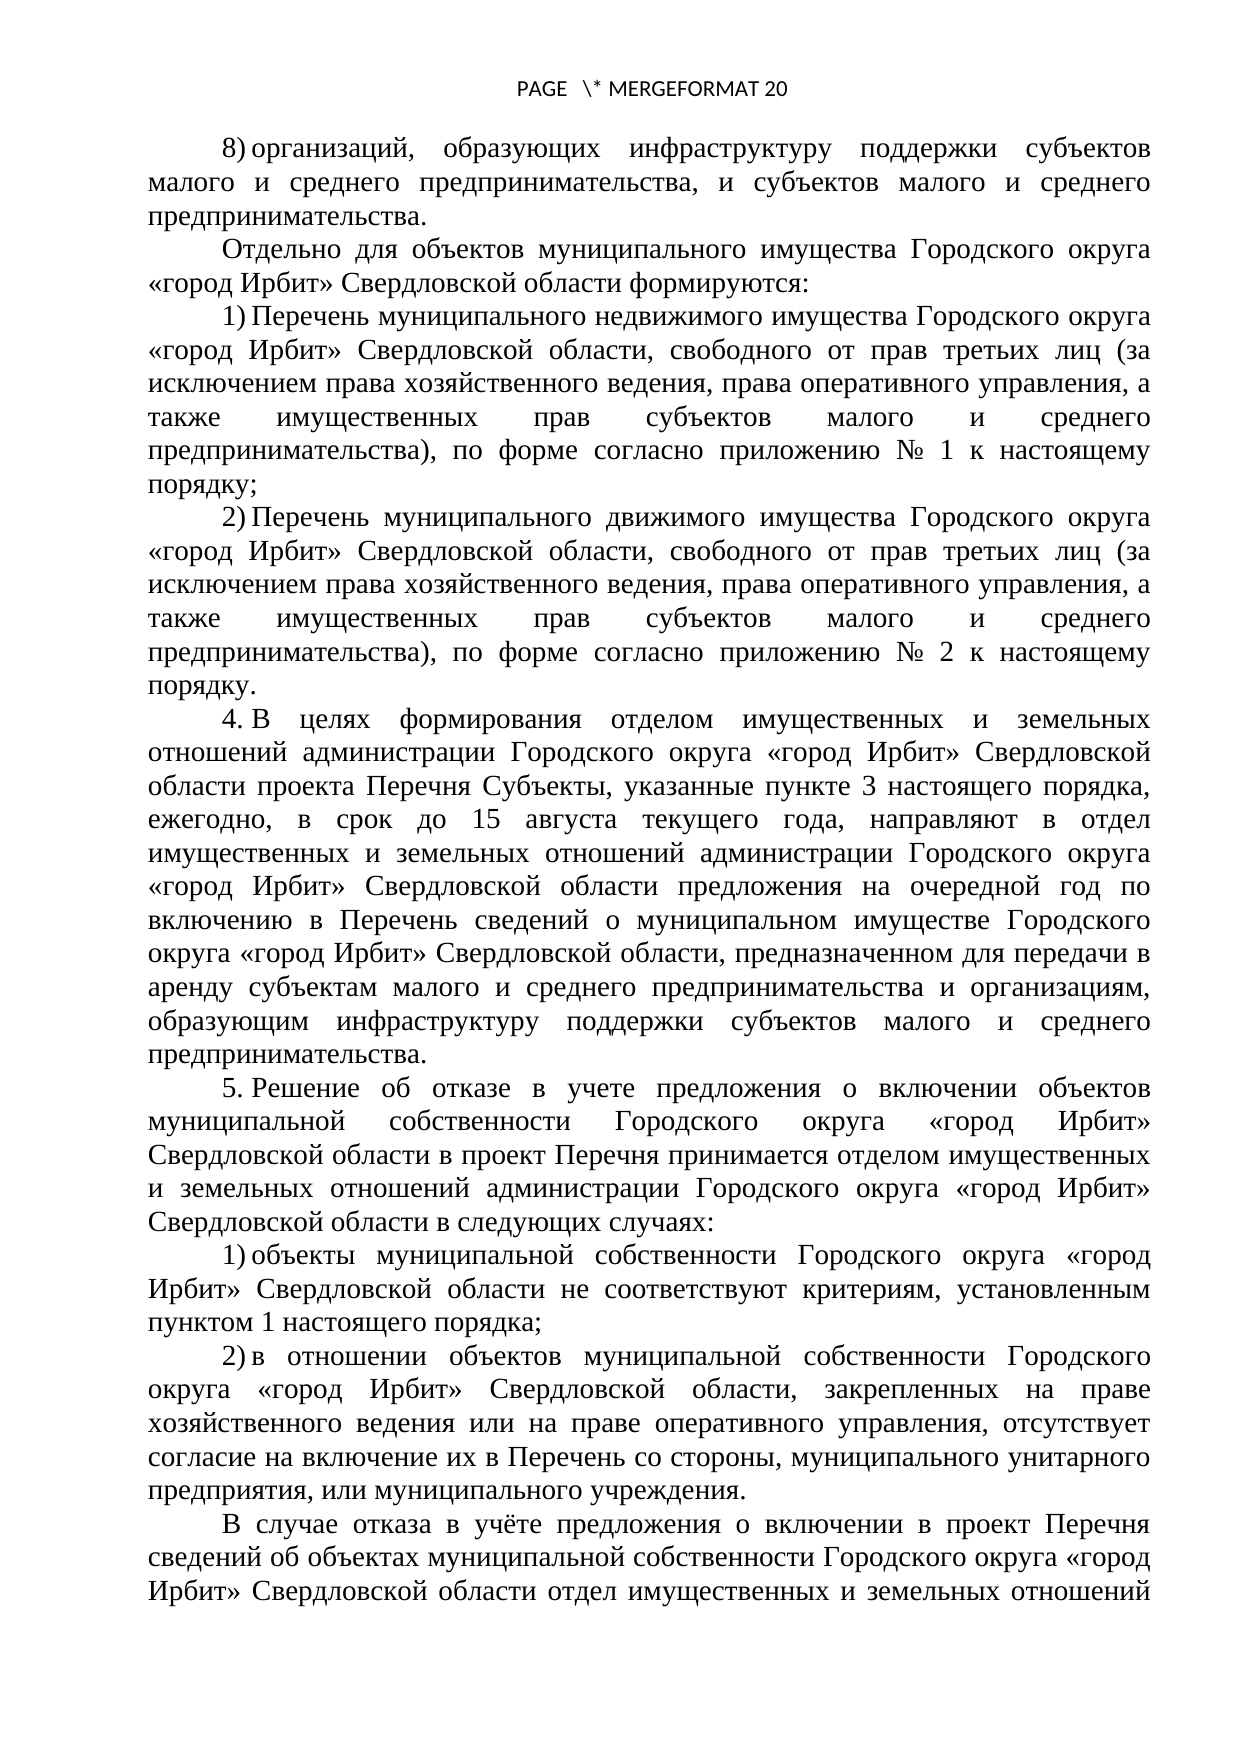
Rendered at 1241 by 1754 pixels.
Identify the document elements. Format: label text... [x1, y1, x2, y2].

list Перечень муниципального движимого имущества Городского округа «город Ирбит» Свердловской области, свободного от прав третьих лиц (за исключением права хозяйственного ведения, права оперативного управления, а также имущественных прав субъектов малого и среднего предпринимательства), по форме согласно приложению № 2 к настоящему порядку. [148, 499, 1152, 701]
list Перечень муниципального недвижимого имущества Городского округа «город Ирбит» Свердловской области, свободного от прав третьих лиц (за исключением права хозяйственного ведения, права оперативного управления, а также имущественных прав субъектов малого и среднего предпринимательства), по форме согласно приложению № 1 к настоящему порядку; [148, 298, 1152, 499]
list в отношении объектов муниципальной собственности Городского округа «город Ирбит» Свердловской области, закрепленных на праве хозяйственного ведения или на праве оперативного управления, отсутствует согласие на включение их в Перечень со стороны, муниципального унитарного предприятия, или муниципального учреждения. [148, 1338, 1152, 1506]
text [148, 1506, 1152, 1606]
text Отдельно для объектов муниципального имущества Городского округа «город Ирбит» Свердловской области формируются: [148, 231, 1152, 298]
list В целях формирования отделом имущественных и земельных отношений администрации Городского округа «город Ирбит» Свердловской области проекта Перечня Субъекты, указанные пункте 3 настоящего порядка, ежегодно, в срок до 15 августа текущего года, направляют в отдел имущественных и земельных отношений администрации Городского округа «город Ирбит» Свердловской области предложения на очередной год по включению в Перечень сведений о муниципальном имуществе Городского округа «город Ирбит» Свердловской области, предназначенном для передачи в аренду субъектам малого и среднего предпринимательства и организациям, образующим инфраструктуру поддержки субъектов малого и среднего предпринимательства. [148, 701, 1152, 1070]
list организаций, образующих инфраструктуру поддержки субъектов малого и среднего предпринимательства, и субъектов малого и среднего предпринимательства. [148, 131, 1152, 231]
list объекты муниципальной собственности Городского округа «город Ирбит» Свердловской области не соответствуют критериям, установленным пунктом 1 настоящего порядка; [148, 1237, 1152, 1338]
list Решение об отказе в учете предложения о включении объектов муниципальной собственности Городского округа «город Ирбит» Свердловской области в проект Перечня принимается отделом имущественных и земельных отношений администрации Городского округа «город Ирбит» Свердловской области в следующих случаях: [148, 1070, 1152, 1237]
